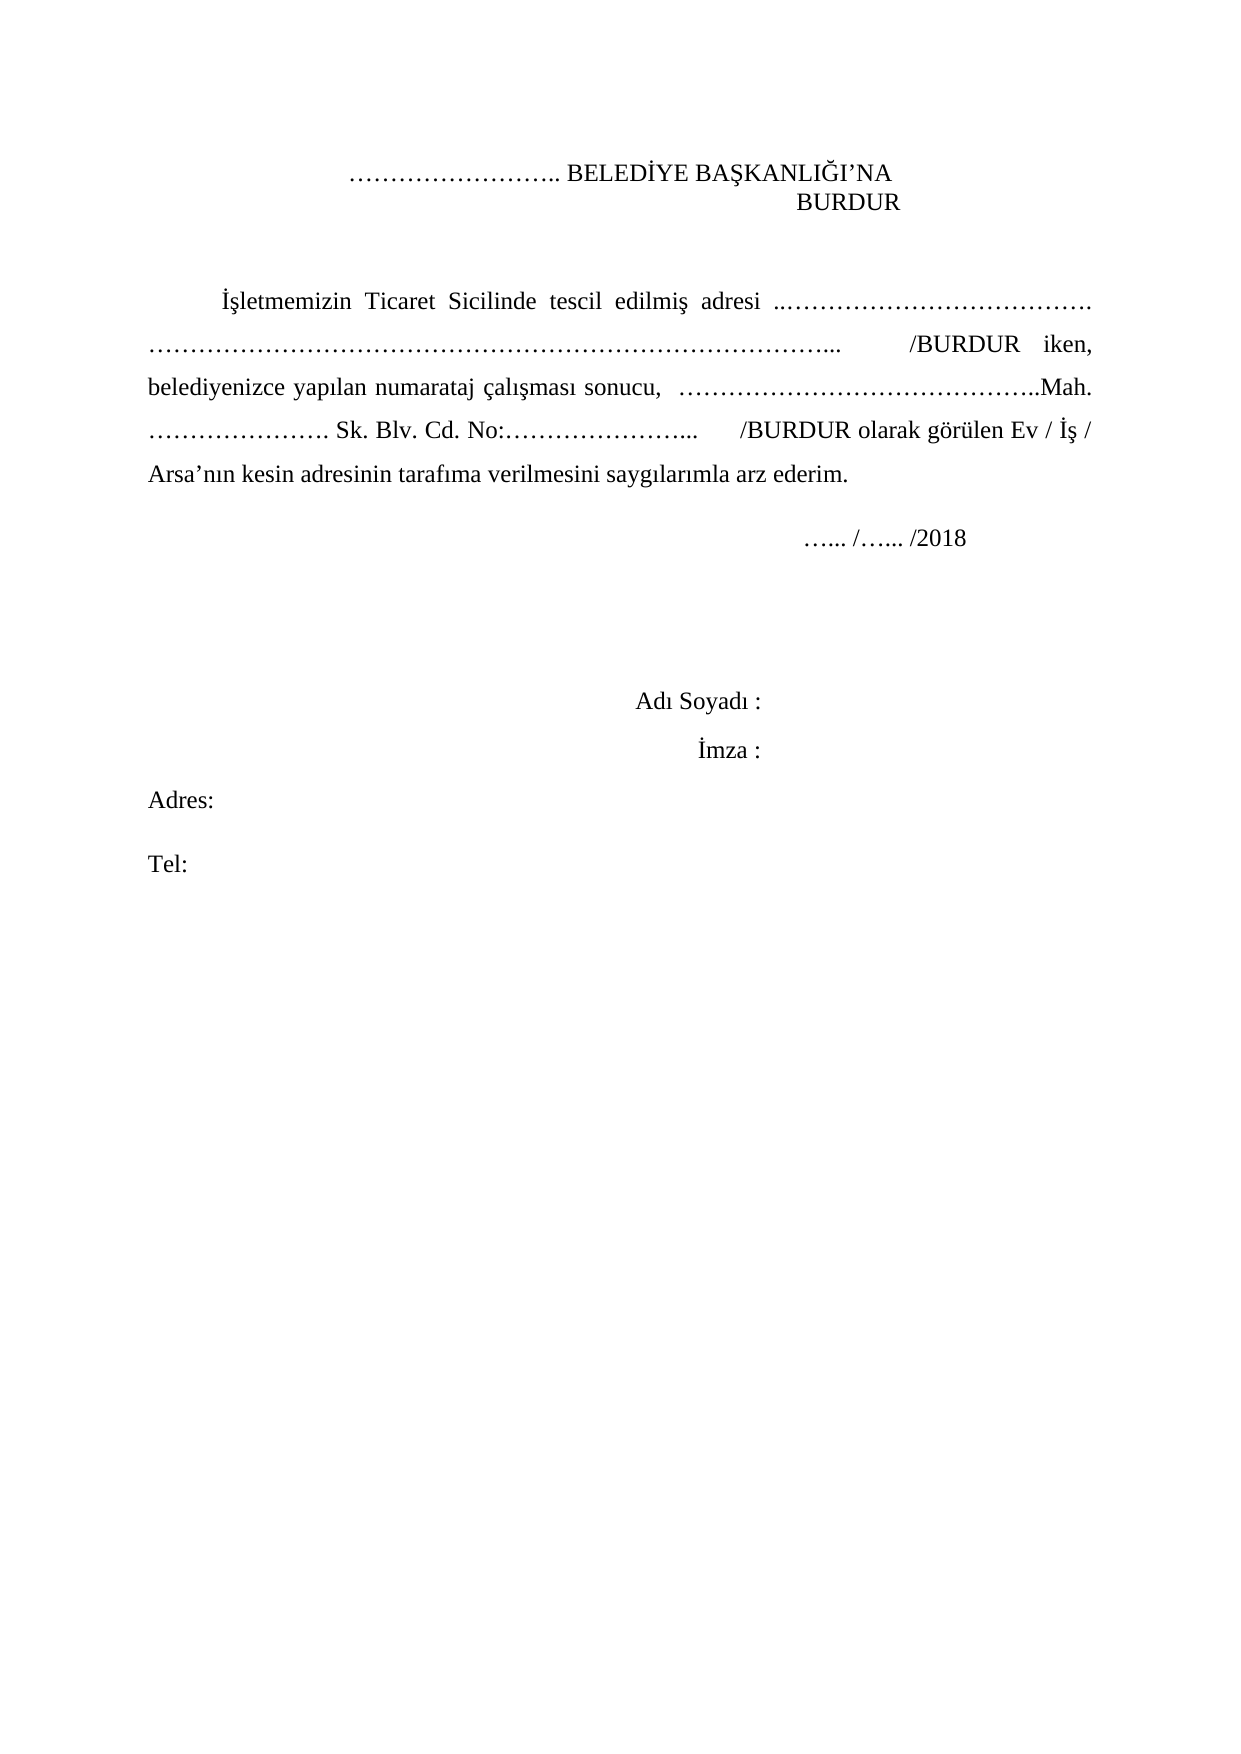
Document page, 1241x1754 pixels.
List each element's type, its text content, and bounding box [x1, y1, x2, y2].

text İşletmemizin Ticaret Sicilinde tescil edilmiş adresi ..………………………………. ………………………………………………………………………... /BURDUR iken, belediyenizce yapılan numarataj çalışması sonucu, ……………………………………..Mah. …………………. Sk. Blv. Cd. No:…………………... /BURDUR olarak görülen Ev / İş / Arsa’nın kesin adresinin tarafıma verilmesini saygılarımla arz ederim. [148, 286, 1093, 487]
text Adres: [148, 785, 1093, 814]
text Adı Soyadı : [148, 686, 1093, 714]
text İmza : [148, 735, 1093, 764]
text …………………….. BELEDİYE BAŞKANLIĞI’NA BURDUR [148, 158, 1093, 216]
text Tel: [148, 849, 1093, 878]
text …... /…... /2018 [148, 523, 1093, 551]
